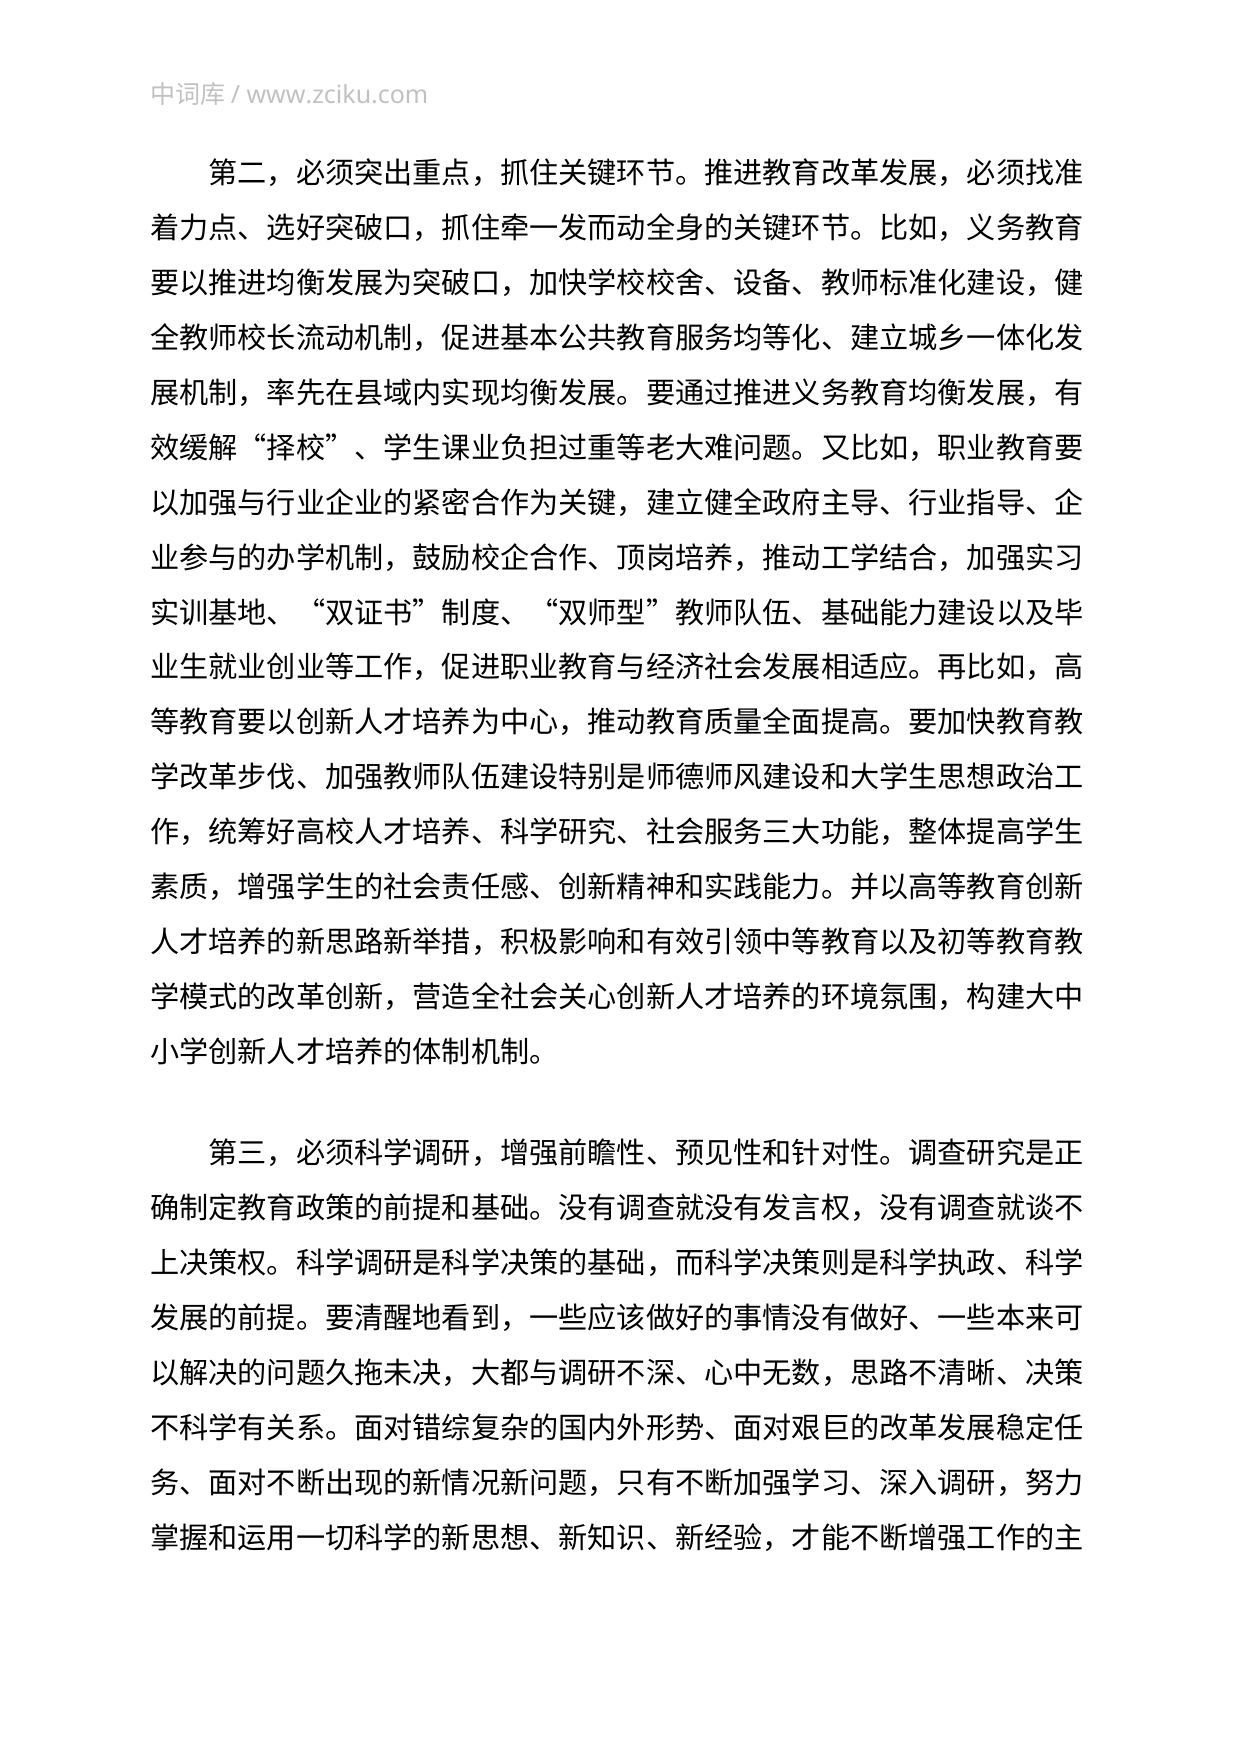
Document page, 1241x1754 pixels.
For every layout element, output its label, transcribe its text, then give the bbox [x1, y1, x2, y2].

text 第二，必须突出重点，抓住关键环节。推进教育改革发展，必须找准着力点、选好突破口，抓住牵一发而动全身的关键环节。比如，义务教育要以推进均衡发展为突破口，加快学校校舍、设备、教师标准化建设，健全教师校长流动机制，促进基本公共教育服务均等化、建立城乡一体化发展机制，率先在县域内实现均衡发展。要通过推进义务教育均衡发展，有效缓解“择校”、学生课业负担过重等老大难问题。又比如，职业教育要以加强与行业企业的紧密合作为关键，建立健全政府主导、行业指导、企业参与的办学机制，鼓励校企合作、顶岗培养，推动工学结合，加强实习实训基地、“双证书”制度、“双师型”教师队伍、基础能力建设以及毕业生就业创业等工作，促进职业教育与经济社会发展相适应。再比如，高等教育要以创新人才培养为中心，推动教育质量全面提高。要加快教育教学改革步伐、加强教师队伍建设特别是师德师风建设和大学生思想政治工作，统筹好高校人才培养、科学研究、社会服务三大功能，整体提高学生素质，增强学生的社会责任感、创新精神和实践能力。并以高等教育创新人才培养的新思路新举措，积极影响和有效引领中等教育以及初等教育教学模式的改革创新，营造全社会关心创新人才培养的环境氛围，构建大中小学创新人才培养的体制机制。 [150, 150, 1090, 1071]
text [150, 1130, 1090, 1557]
